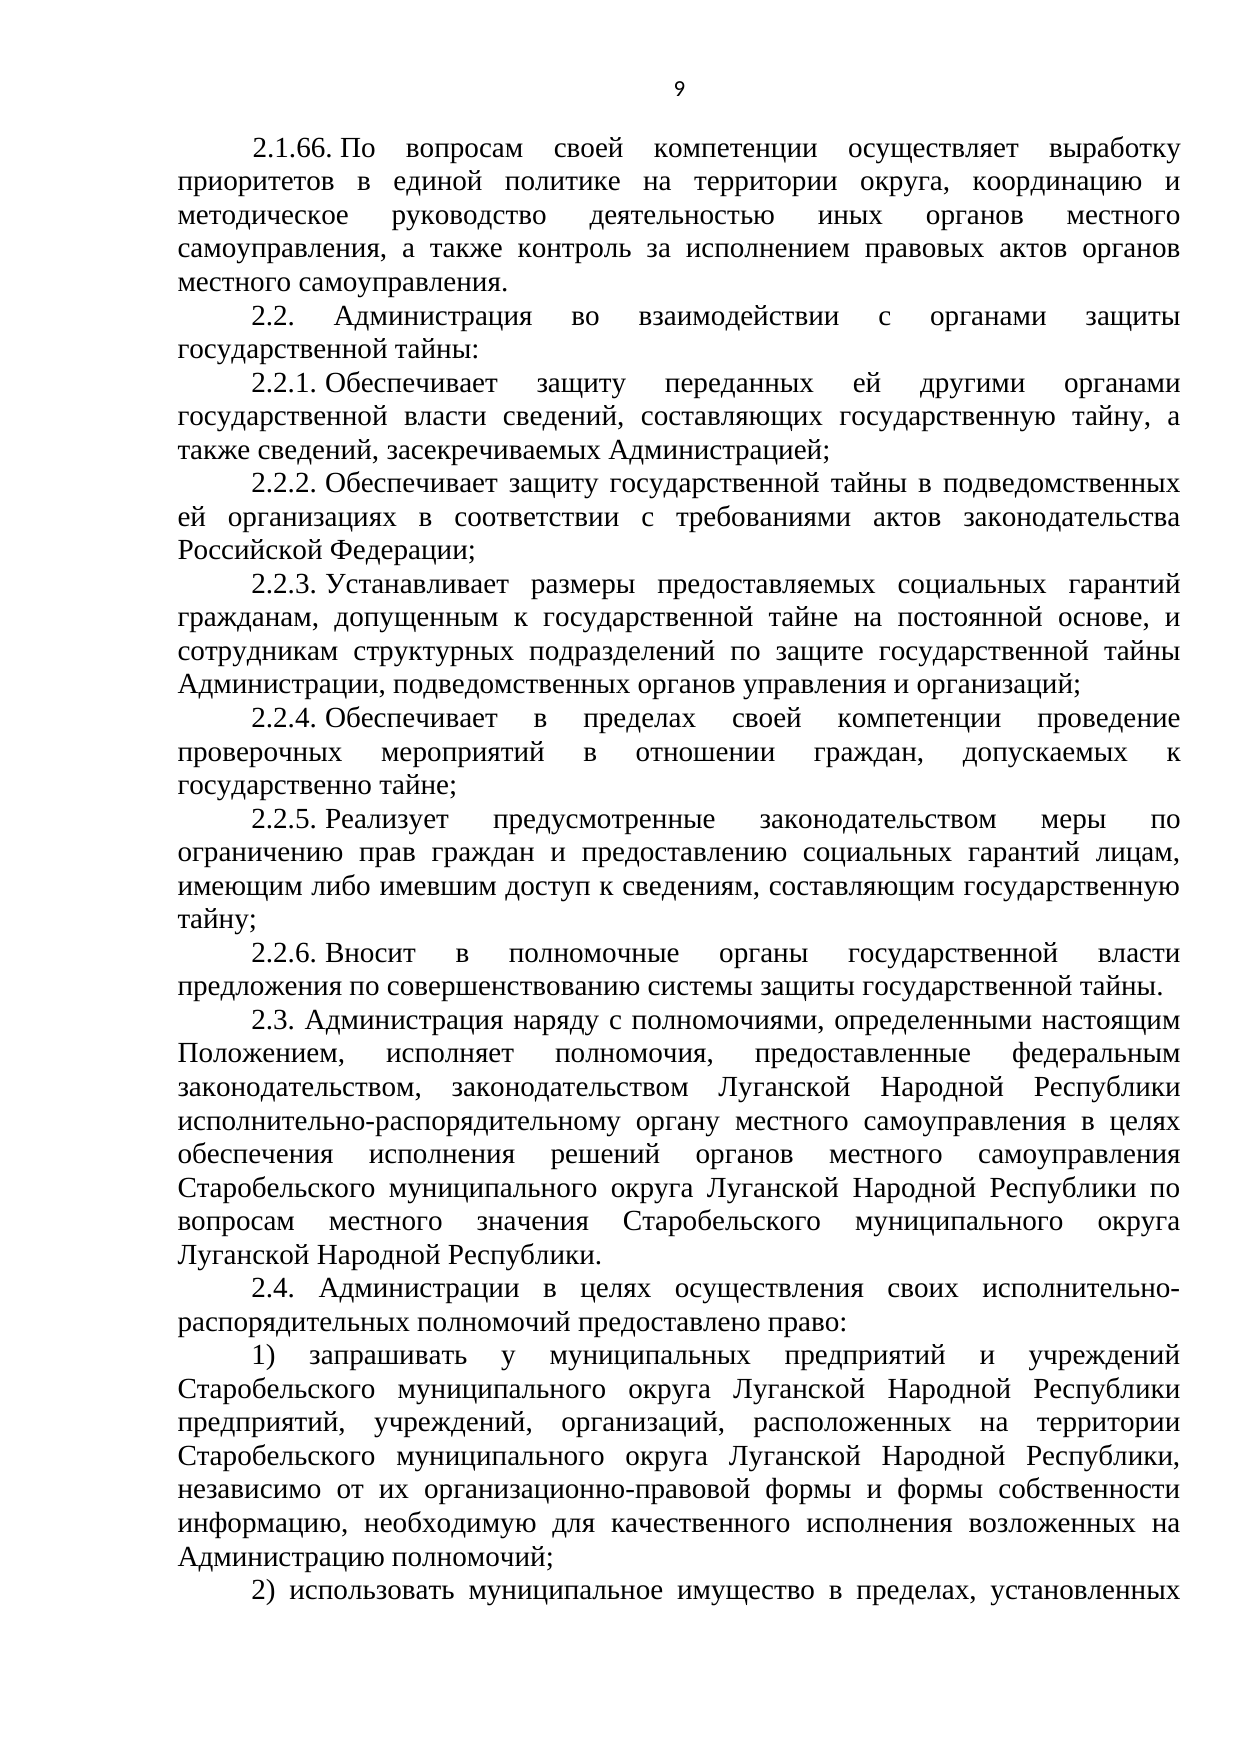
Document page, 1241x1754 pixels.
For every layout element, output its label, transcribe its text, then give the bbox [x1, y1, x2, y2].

list Реализует предусмотренные законодательством меры по ограничению прав граждан и предоставлению социальных гарантий лицам, имеющим либо имевшим доступ к сведениям, составляющим государственную тайну; [177, 801, 1181, 935]
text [177, 1572, 1181, 1606]
text 2.3. Администрация наряду с полномочиями, определенными настоящим Положением, исполняет полномочия, предоставленные федеральным законодательством, законодательством Луганской Народной Республики исполнительно-распорядительному органу местного самоуправления в целях обеспечения исполнения решений органов местного самоуправления Старобельского муниципального округа Луганской Народной Республики по вопросам местного значения Старобельского муниципального округа Луганской Народной Республики. [177, 1002, 1181, 1270]
list Обеспечивает защиту государственной тайны в подведомственных ей организациях в соответствии с требованиями актов законодательства Российской Федерации; [177, 465, 1181, 566]
list Устанавливает размеры предоставляемых социальных гарантий гражданам, допущенным к государственной тайне на постоянной основе, и сотрудникам структурных подразделений по защите государственной тайны Администрации, подведомственных органов управления и организаций; [177, 566, 1181, 700]
text 2.4. Администрации в целях осуществления своих исполнительно-распорядительных полномочий предоставлено право: [177, 1270, 1181, 1337]
text 2.2. Администрация во взаимодействии с органами защиты государственной тайны: [177, 298, 1181, 365]
list Обеспечивает защиту переданных ей другими органами государственной власти сведений, составляющих государственную тайну, а также сведений, засекречиваемых Администрацией; [177, 365, 1181, 465]
list Обеспечивает в пределах своей компетенции проведение проверочных мероприятий в отношении граждан, допускаемых к государственно тайне; [177, 700, 1181, 801]
text 2.1.66. По вопросам своей компетенции осуществляет выработку приоритетов в единой политике на территории округа, координацию и методическое руководство деятельностью иных органов местного самоуправления, а также контроль за исполнением правовых актов органов местного самоуправления. [177, 130, 1181, 298]
list Вносит в полномочные органы государственной власти предложения по совершенствованию системы защиты государственной тайны. [177, 935, 1181, 1002]
text 1) запрашивать у муниципальных предприятий и учреждений Старобельского муниципального округа Луганской Народной Республики предприятий, учреждений, организаций, расположенных на территории Старобельского муниципального округа Луганской Народной Республики, независимо от их организационно-правовой формы и формы собственности информацию, необходимую для качественного исполнения возложенных на Администрацию полномочий; [177, 1337, 1181, 1572]
